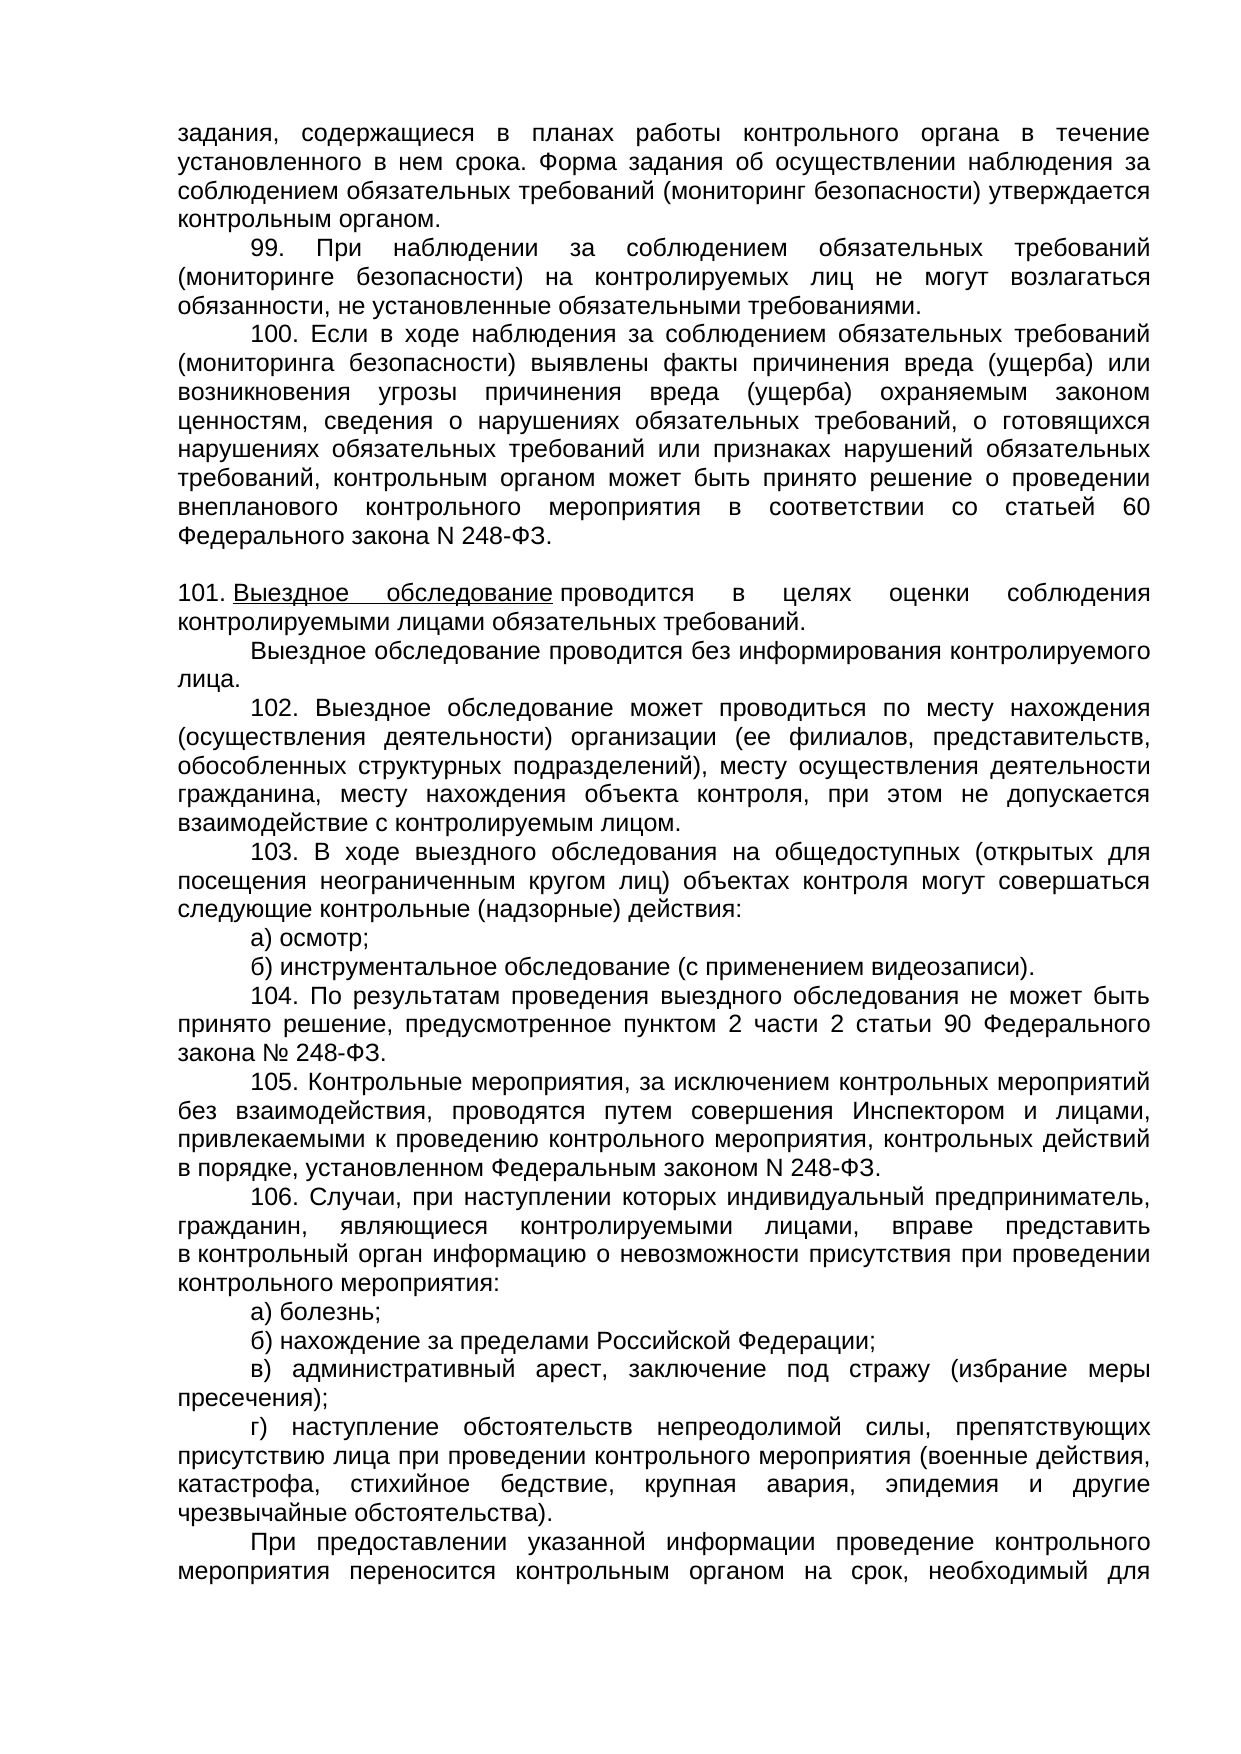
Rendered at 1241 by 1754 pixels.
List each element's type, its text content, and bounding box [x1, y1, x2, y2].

text 104. По результатам проведения выездного обследования не может быть принято решение, предусмотренное пунктом 2 части 2 статьи 90 Федерального закона № 248-ФЗ. [177, 981, 1152, 1067]
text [177, 118, 1152, 233]
text 105. Контрольные мероприятия, за исключением контрольных мероприятий без взаимодействия, проводятся путем совершения Инспектором и лицами, привлекаемыми к проведению контрольного мероприятия, контрольных действий в порядке, установленном Федеральным законом N 248-ФЗ. [177, 1067, 1152, 1182]
text 101. Выездное обследование проводится в целях оценки соблюдения контролируемыми лицами обязательных требований. [177, 549, 1152, 636]
text Выездное обследование проводится без информирования контролируемого лица. [177, 636, 1152, 693]
text б) нахождение за пределами Российской Федерации; [177, 1326, 1152, 1354]
text б) инструментальное обследование (с применением видеозаписи). [177, 952, 1152, 981]
text 100. Если в ходе наблюдения за соблюдением обязательных требований (мониторинга безопасности) выявлены факты причинения вреда (ущерба) или возникновения угрозы причинения вреда (ущерба) охраняемым законом ценностям, сведения о нарушениях обязательных требований, о готовящихся нарушениях обязательных требований или признаках нарушений обязательных требований, контрольным органом может быть принято решение о проведении внепланового контрольного мероприятия в соответствии со статьей 60 Федерального закона N 248-ФЗ. [177, 319, 1152, 549]
text а) осмотр; [177, 923, 1152, 952]
text а) болезнь; [177, 1297, 1152, 1326]
text в) административный арест, заключение под стражу (избрание меры пресечения); [177, 1354, 1152, 1412]
text 99. При наблюдении за соблюдением обязательных требований (мониторинге безопасности) на контролируемых лиц не могут возлагаться обязанности, не установленные обязательными требованиями. [177, 233, 1152, 319]
text г) наступление обстоятельств непреодолимой силы, препятствующих присутствию лица при проведении контрольного мероприятия (военные действия, катастрофа, стихийное бедствие, крупная авария, эпидемия и другие чрезвычайные обстоятельства). [177, 1412, 1152, 1527]
text 106. Случаи, при наступлении которых индивидуальный предприниматель, гражданин, являющиеся контролируемыми лицами, вправе представить в контрольный орган информацию о невозможности присутствия при проведении контрольного мероприятия: [177, 1182, 1152, 1297]
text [177, 1527, 1152, 1584]
text 102. Выездное обследование может проводиться по месту нахождения (осуществления деятельности) организации (ее филиалов, представительств, обособленных структурных подразделений), месту осуществления деятельности гражданина, месту нахождения объекта контроля, при этом не допускается взаимодействие с контролируемым лицом. [177, 693, 1152, 837]
text 103. В ходе выездного обследования на общедоступных (открытых для посещения неограниченным кругом лиц) объектах контроля могут совершаться следующие контрольные (надзорные) действия: [177, 837, 1152, 923]
